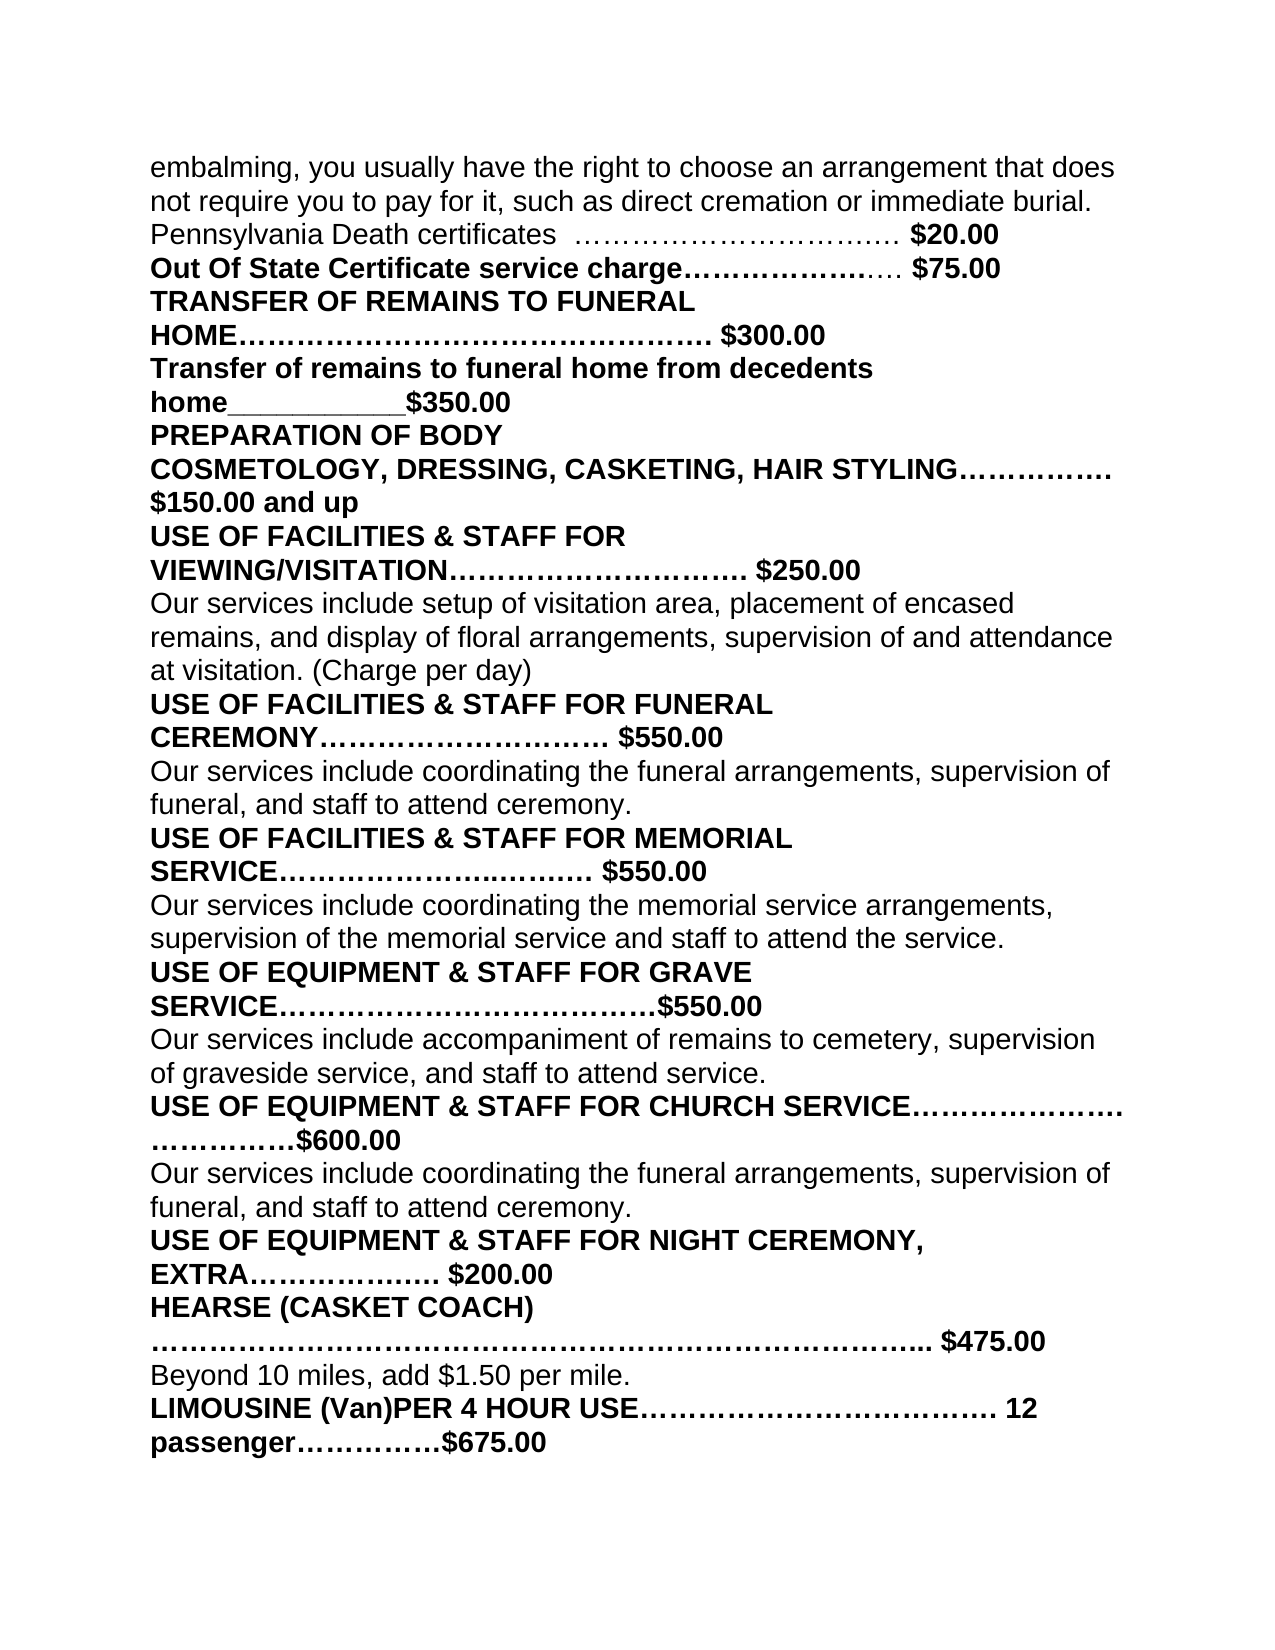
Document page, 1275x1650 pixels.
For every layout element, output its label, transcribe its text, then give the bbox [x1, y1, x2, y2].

text Transfer of remains to funeral home from decedents home___________$350.00 [150, 351, 1125, 418]
text USE OF FACILITIES & STAFF FOR MEMORIAL SERVICE…………………..…….… $550.00 [150, 821, 1125, 888]
text HEARSE (CASKET COACH)……………………………………………………………………... $475.00 [150, 1290, 1125, 1357]
text USE OF FACILITIES & STAFF FOR FUNERAL CEREMONY………………………… $550.00 [150, 687, 1125, 754]
text Out Of State Certificate service charge………………..… $75.00 [150, 251, 1125, 284]
text Our services include coordinating the funeral arrangements, supervision of funeral, and staff to attend ceremony. [150, 1156, 1125, 1223]
text Our services include coordinating the memorial service arrangements, supervision of the memorial service and staff to attend the service. [150, 888, 1125, 955]
text Our services include accompaniment of remains to cemetery, supervision of graveside service, and staff to attend service. [150, 1022, 1125, 1089]
text Pennsylvania Death certificates ………………………….… $20.00 [150, 217, 1125, 251]
text Beyond 10 miles, add $1.50 per mile. [150, 1357, 1125, 1391]
text COSMETOLOGY, DRESSING, CASKETING, HAIR STYLING……………. $150.00 and up [150, 452, 1125, 519]
text USE OF FACILITIES & STAFF FOR VIEWING/VISITATION…………………………. $250.00 [150, 519, 1125, 586]
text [150, 150, 1125, 217]
text USE OF EQUIPMENT & STAFF FOR GRAVE SERVICE…………………………………$550.00 [150, 955, 1125, 1022]
text PREPARATION OF BODY [150, 418, 1125, 452]
text USE OF EQUIPMENT & STAFF FOR NIGHT CEREMONY, EXTRA…………….…. $200.00 [150, 1223, 1125, 1290]
text LIMOUSINE (Van)PER 4 HOUR USE………………………………. 12 passenger……………$675.00 [150, 1391, 1125, 1458]
text TRANSFER OF REMAINS TO FUNERAL HOME…………………………………………. $300.00 [150, 284, 1125, 351]
text USE OF EQUIPMENT & STAFF FOR CHURCH SERVICE………………….……………$600.00 [150, 1089, 1125, 1156]
text Our services include coordinating the funeral arrangements, supervision of funeral, and staff to attend ceremony. [150, 754, 1125, 821]
text Our services include setup of visitation area, placement of encased remains, and display of floral arrangements, supervision of and attendance at visitation. (Charge per day) [150, 586, 1125, 687]
